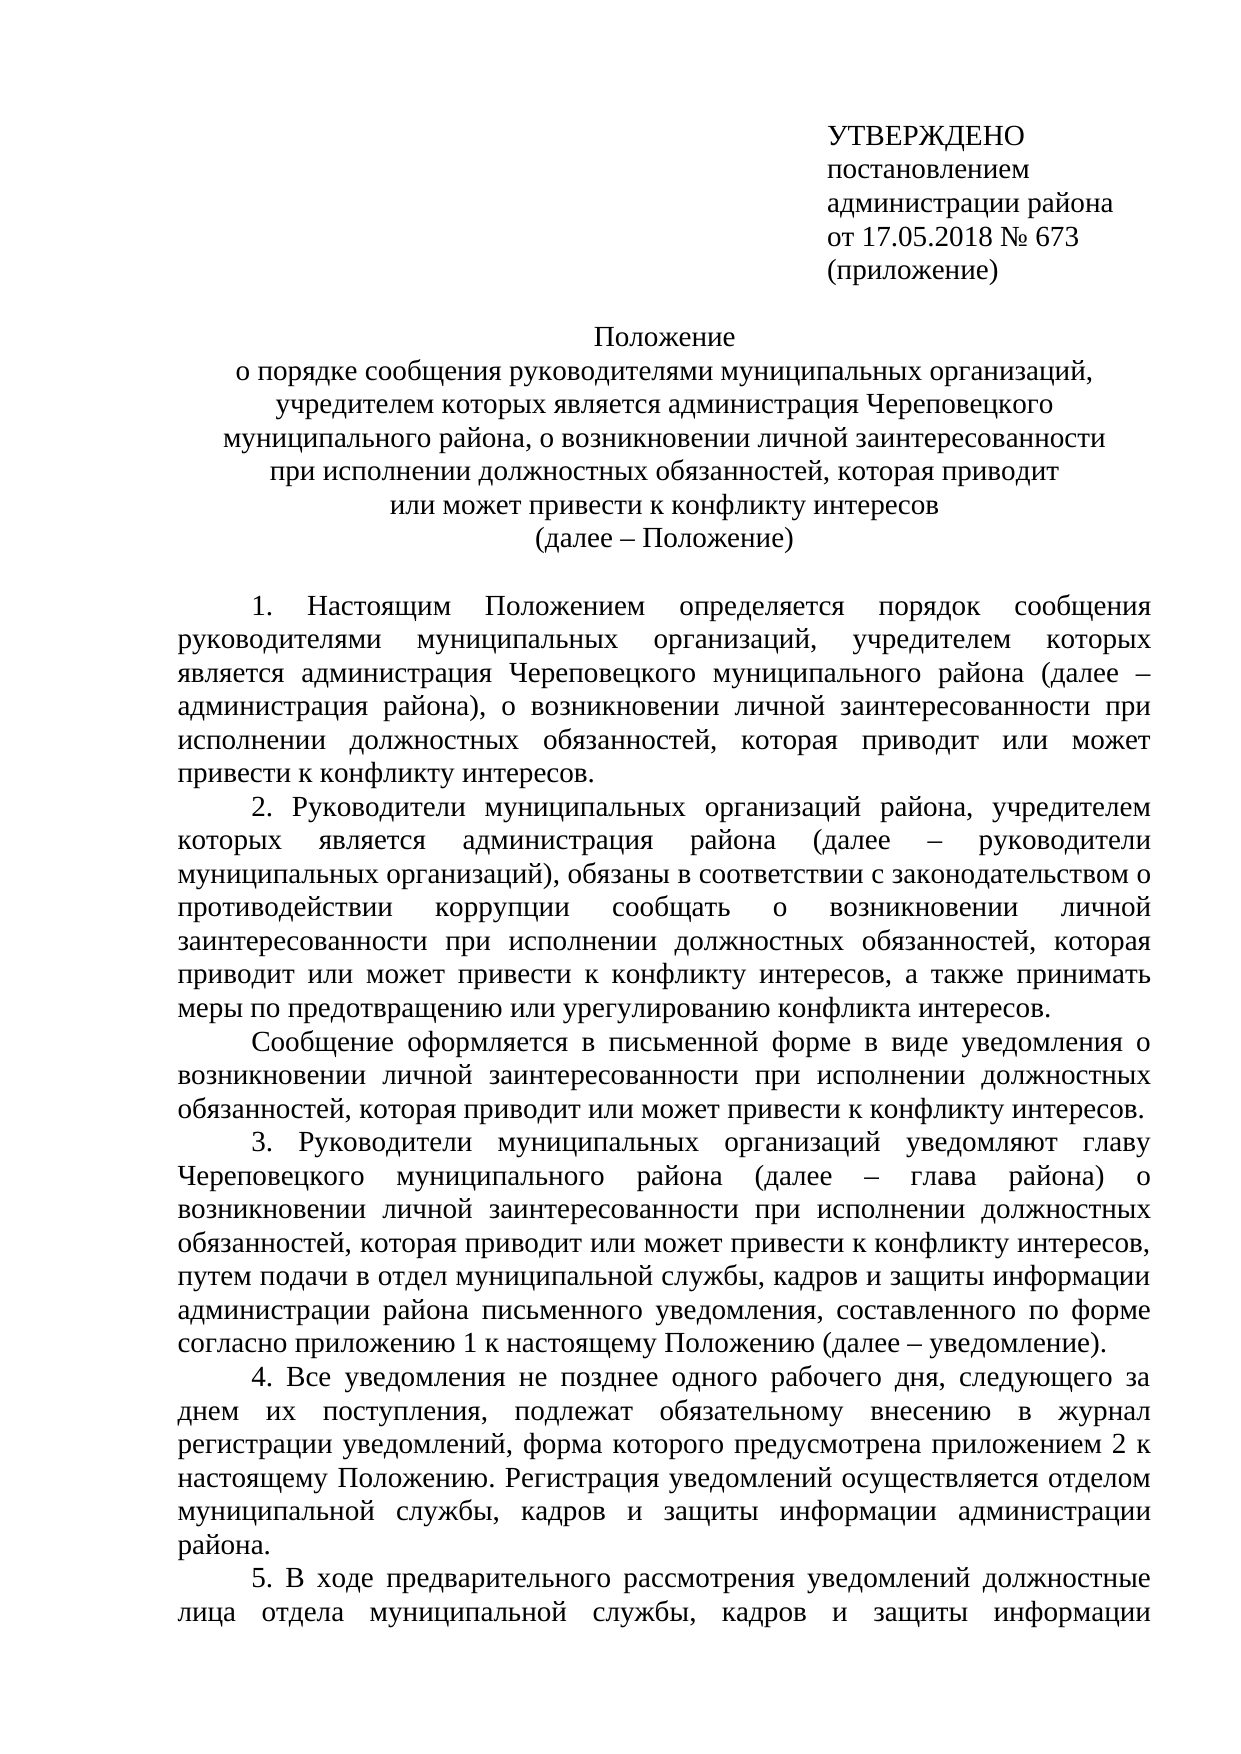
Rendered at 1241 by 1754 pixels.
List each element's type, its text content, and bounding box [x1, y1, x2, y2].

text Положение [177, 319, 1152, 353]
text (приложение) [827, 252, 1152, 286]
text 1. Настоящим Положением определяется порядок сообщения руководителями муниципальных организаций, учредителем которых является администрация Череповецкого муниципального района (далее – администрация района), о возникновении личной заинтересованности при исполнении должностных обязанностей, которая приводит или может привести к конфликту интересов. [177, 588, 1152, 789]
text от 17.05.2018 № 673 [827, 219, 1152, 252]
text или может привести к конфликту интересов [177, 487, 1152, 521]
text администрации района [827, 185, 1152, 219]
text (далее – Положение) [177, 521, 1152, 554]
text о порядке сообщения руководителями муниципальных организаций, учредителем которых является администрация Череповецкого муниципального района, о возникновении личной заинтересованности [177, 353, 1152, 453]
text Сообщение оформляется в письменной форме в виде уведомления о возникновении личной заинтересованности при исполнении должностных обязанностей, которая приводит или может привести к конфликту интересов. [177, 1024, 1152, 1124]
text постановлением [827, 152, 1152, 185]
text 4. Все уведомления не позднее одного рабочего дня, следующего за днем их поступления, подлежат обязательному внесению в журнал регистрации уведомлений, форма которого предусмотрена приложением 2 к настоящему Положению. Регистрация уведомлений осуществляется отделом муниципальной службы, кадров и защиты информации администрации района. [177, 1359, 1152, 1560]
text УТВЕРЖДЕНО [827, 118, 1152, 152]
text 3. Руководители муниципальных организаций уведомляют главу Череповецкого муниципального района (далее – глава района) о возникновении личной заинтересованности при исполнении должностных обязанностей, которая приводит или может привести к конфликту интересов, путем подачи в отдел муниципальной службы, кадров и защиты информации администрации района письменного уведомления, составленного по форме согласно приложению 1 к настоящему Положению (далее – уведомление). [177, 1124, 1152, 1359]
text при исполнении должностных обязанностей, которая приводит [177, 453, 1152, 487]
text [177, 1560, 1152, 1627]
text 2. Руководители муниципальных организаций района, учредителем которых является администрация района (далее – руководители муниципальных организаций), обязаны в соответствии с законодательством о противодействии коррупции сообщать о возникновении личной заинтересованности при исполнении должностных обязанностей, которая приводит или может привести к конфликту интересов, а также принимать меры по предотвращению или урегулированию конфликта интересов. [177, 789, 1152, 1024]
